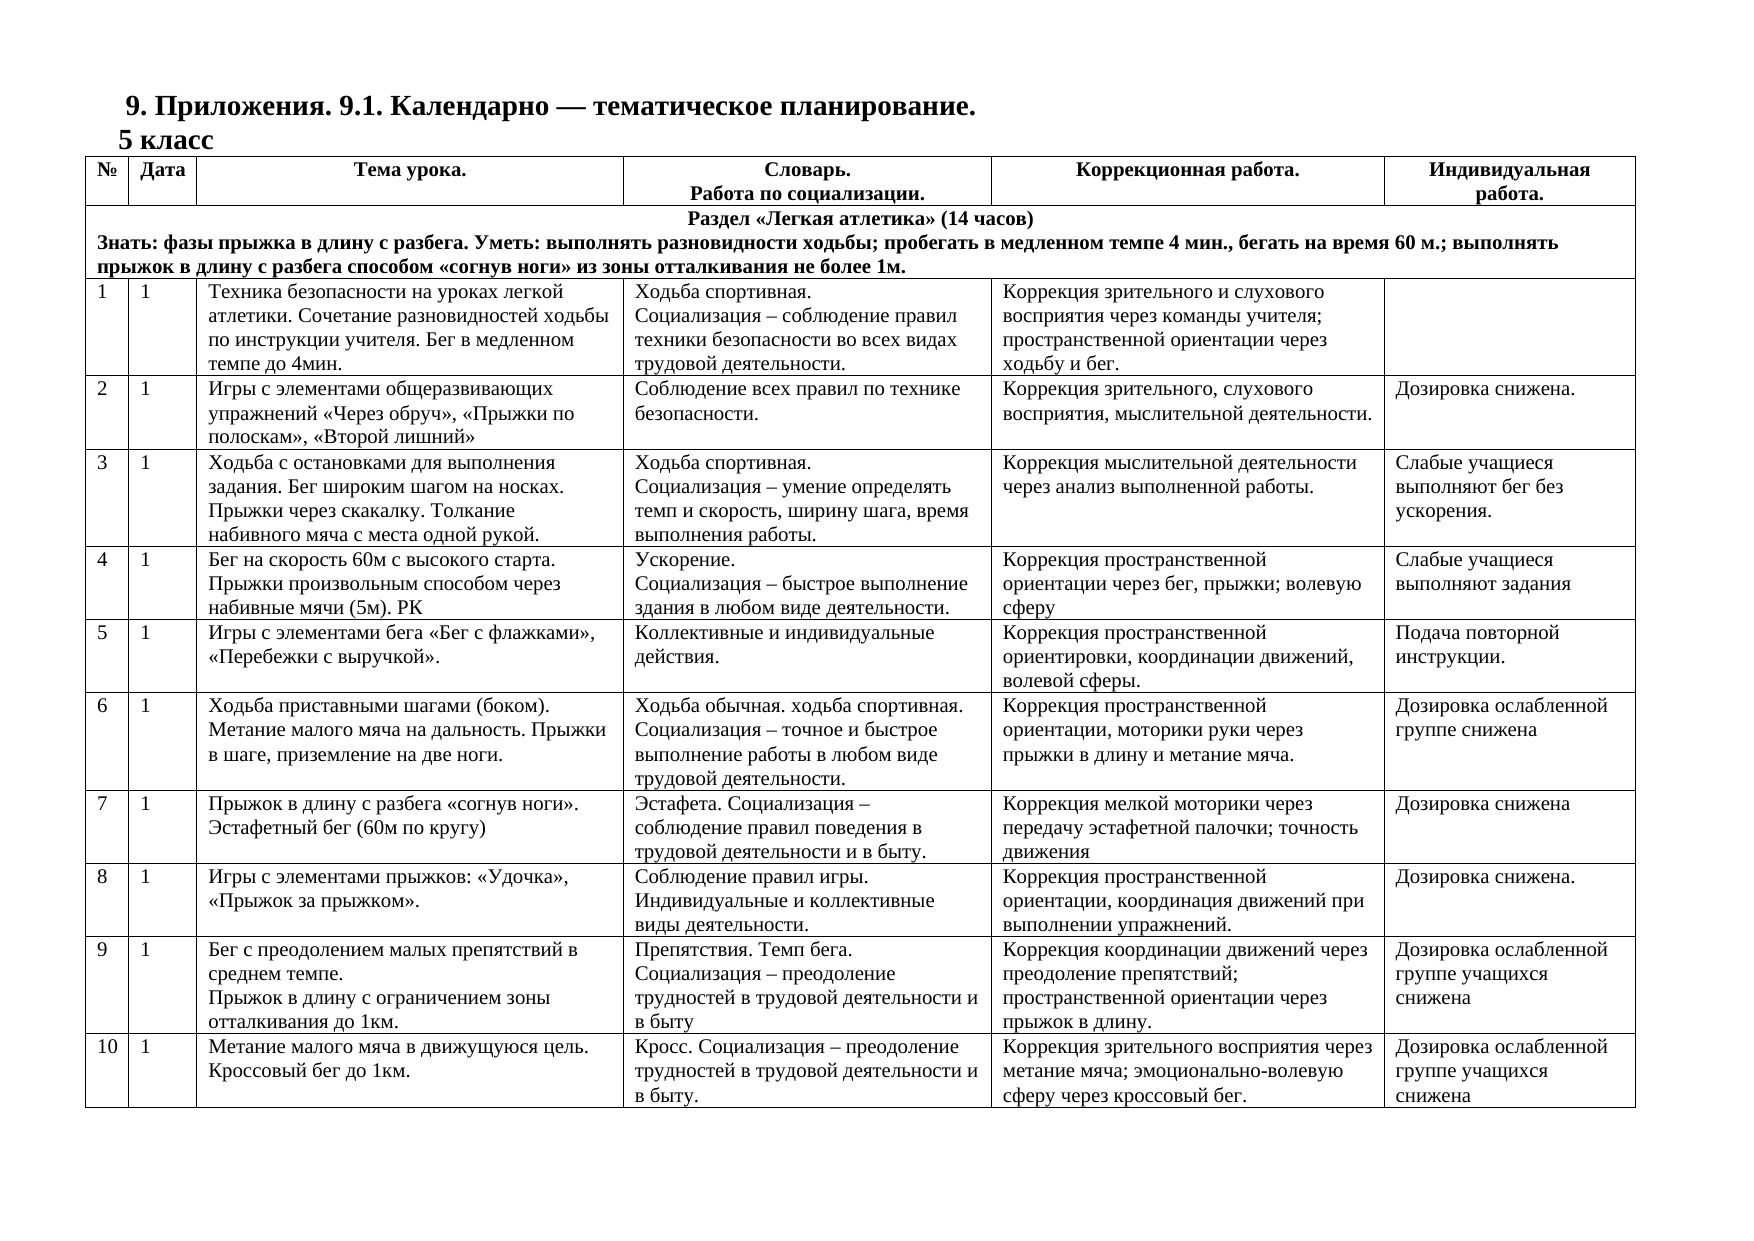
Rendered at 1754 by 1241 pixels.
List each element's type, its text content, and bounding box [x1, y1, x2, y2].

table_cell Соблюдение правил игры. Индивидуальные и коллективные виды деятельности. [624, 864, 991, 936]
table_cell Коррекция зрительного и слухового восприятия через команды учителя; пространственной ориентации через ходьбу и бег. [992, 279, 1384, 375]
table_header Индивидуальная работа. [1385, 157, 1635, 205]
table_cell Коррекция мелкой моторики через передачу эстафетной палочки; точность движения [992, 791, 1384, 863]
table_cell Бег на скорость 60м с высокого старта. Прыжки произвольным способом через набивные мячи (5м). РК [197, 547, 623, 619]
table_cell Коррекция пространственной ориентации, моторики руки через прыжки в длину и метание мяча. [992, 693, 1384, 789]
table_cell Ходьба спортивная. Социализация – умение определять темп и скорость, ширину шага, время выполнения работы. [624, 450, 991, 546]
table_cell Ходьба приставными шагами (боком). Метание малого мяча на дальность. Прыжки в шаге, приземление на две ноги. [197, 693, 623, 789]
table_cell 4 [86, 547, 128, 619]
table_cell 1 [129, 279, 196, 375]
table_cell Игры с элементами прыжков: «Удочка», «Прыжок за прыжком». [197, 864, 623, 936]
table_cell Коррекция пространственной ориентации через бег, прыжки; волевую сферу [992, 547, 1384, 619]
table_cell Подача повторной инструкции. [1385, 620, 1635, 692]
table_cell Дозировка снижена. [1385, 864, 1635, 936]
table_cell Бег с преодолением малых препятствий в среднем темпе. Прыжок в длину с ограничением зоны отталкивания до 1км. [197, 937, 623, 1033]
table_header Коррекционная работа. [992, 157, 1384, 205]
table_cell 6 [86, 693, 128, 789]
text 5 класс [118, 122, 1636, 156]
table_cell Дозировка снижена. [1385, 376, 1635, 448]
table_cell Метание малого мяча в движущуюся цель. Кроссовый бег до 1км. [197, 1034, 623, 1107]
table_cell Ходьба обычная. ходьба спортивная. Социализация – точное и быстрое выполнение работы в любом виде трудовой деятельности. [624, 693, 991, 789]
table_cell Игры с элементами общеразвивающих упражнений «Через обруч», «Прыжки по полоскам», «Второй лишний» [197, 376, 623, 448]
table_cell Слабые учащиеся выполняют бег без ускорения. [1385, 450, 1635, 546]
table_cell Ускорение. Социализация – быстрое выполнение здания в любом виде деятельности. [624, 547, 991, 619]
table_cell 8 [86, 864, 128, 936]
table_cell 1 [129, 547, 196, 619]
table_cell 1 [86, 279, 128, 375]
table_header Словарь. Работа по социализации. [624, 157, 991, 205]
table_cell Коррекция координации движений через преодоление препятствий; пространственной ориентации через прыжок в длину. [992, 937, 1384, 1033]
table_cell 3 [86, 450, 128, 546]
table_cell Техника безопасности на уроках легкой атлетики. Сочетание разновидностей ходьбы по инструкции учителя. Бег в медленном темпе до 4мин. [197, 279, 623, 375]
table_cell Препятствия. Темп бега. Социализация – преодоление трудностей в трудовой деятельности и в быту [624, 937, 991, 1033]
table_header № [86, 157, 128, 205]
table_cell [1385, 279, 1635, 375]
table_cell Дозировка ослабленной группе учащихся снижена [1385, 937, 1635, 1033]
table_cell 7 [86, 791, 128, 863]
table_cell Ходьба спортивная. Социализация – соблюдение правил техники безопасности во всех видах трудовой деятельности. [624, 279, 991, 375]
table_cell Слабые учащиеся выполняют задания [1385, 547, 1635, 619]
table_cell 1 [129, 937, 196, 1033]
table_cell Дозировка снижена [1385, 791, 1635, 863]
table_cell 1 [129, 693, 196, 789]
table_cell Игры с элементами бега «Бег с флажками», «Перебежки с выручкой». [197, 620, 623, 692]
table_cell 2 [86, 376, 128, 448]
table_header Дата [129, 157, 196, 205]
table_cell Кросс. Социализация – преодоление трудностей в трудовой деятельности и в быту. [624, 1034, 991, 1107]
table_cell 1 [129, 376, 196, 448]
table_cell 1 [129, 620, 196, 692]
table_cell Прыжок в длину с разбега «согнув ноги». Эстафетный бег (60м по кругу) [197, 791, 623, 863]
table_cell Коррекция зрительного, слухового восприятия, мыслительной деятельности. [992, 376, 1384, 448]
table_cell 5 [86, 620, 128, 692]
table_cell Эстафета. Социализация – соблюдение правил поведения в трудовой деятельности и в быту. [624, 791, 991, 863]
table_cell 1 [129, 1034, 196, 1107]
table_cell Дозировка ослабленной группе снижена [1385, 693, 1635, 789]
table_cell Ходьба с остановками для выполнения задания. Бег широким шагом на носках. Прыжки через скакалку. Толкание набивного мяча с места одной рукой. [197, 450, 623, 546]
table_cell Соблюдение всех правил по технике безопасности. [624, 376, 991, 448]
table_cell Дозировка ослабленной группе учащихся снижена [1385, 1034, 1635, 1107]
table_cell Коррекция пространственной ориентировки, координации движений, волевой сферы. [992, 620, 1384, 692]
table_cell Раздел «Легкая атлетика» (14 часов) Знать: фазы прыжка в длину с разбега. Уметь: выполнять разновидности ходьбы; пробегать в медленном темпе 4 мин., бегать на время 60 м.; выполнять прыжок в длину с разбега способом «согнув ноги» из зоны отталкивания не более 1м. [86, 206, 1635, 278]
table_cell 9 [86, 937, 128, 1033]
table_cell Коррекция зрительного восприятия через метание мяча; эмоционально-волевую сферу через кроссовый бег. [992, 1034, 1384, 1107]
table_header Тема урока. [197, 157, 623, 205]
text 9. Приложения. 9.1. Календарно — тематическое планирование. [118, 88, 1636, 122]
table_cell 10 [86, 1034, 128, 1107]
table_cell Коллективные и индивидуальные действия. [624, 620, 991, 692]
table_cell Коррекция пространственной ориентации, координация движений при выполнении упражнений. [992, 864, 1384, 936]
table_cell Коррекция мыслительной деятельности через анализ выполненной работы. [992, 450, 1384, 546]
table_cell 1 [129, 791, 196, 863]
table_cell 1 [129, 864, 196, 936]
table_cell 1 [129, 450, 196, 546]
